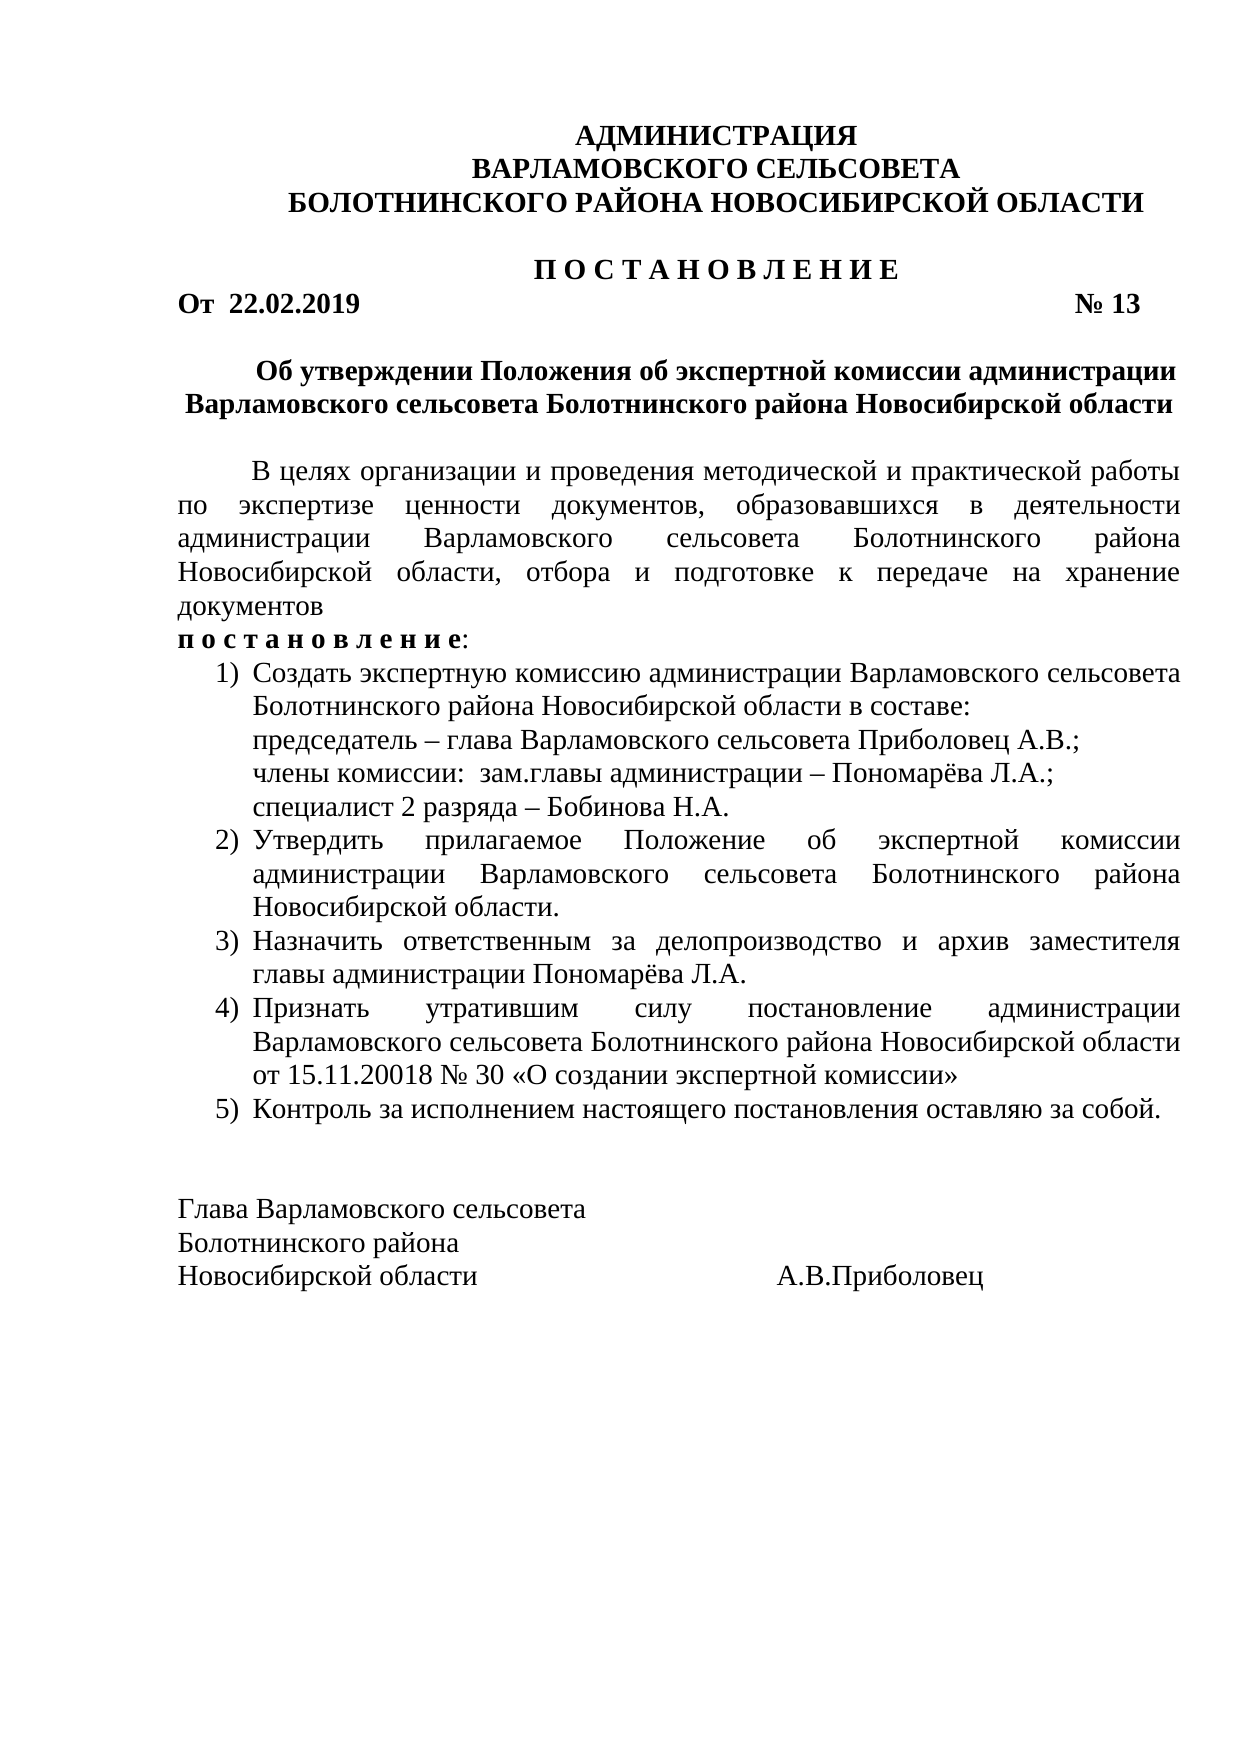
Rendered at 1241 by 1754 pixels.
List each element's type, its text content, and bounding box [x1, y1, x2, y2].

list Признать утратившим силу постановление администрации Варламовского сельсовета Болотнинского района Новосибирской области от 15.11.20018 № 30 «О создании экспертной комиссии» [215, 990, 1181, 1091]
text специалист 2 разряда – Бобинова Н.А. [252, 789, 1181, 822]
text Глава Варламовского сельсовета [177, 1191, 1181, 1225]
text П О С Т А Н О В Л Е Н И Е [177, 252, 1181, 286]
text председатель – глава Варламовского сельсовета Приболовец А.В.; [252, 722, 1181, 755]
text ВАРЛАМОВСКОГО СЕЛЬСОВЕТА [177, 152, 1181, 185]
list Утвердить прилагаемое Положение об экспертной комиссии администрации Варламовского сельсовета Болотнинского района Новосибирской области. [215, 822, 1181, 923]
list Создать экспертную комиссию администрации Варламовского сельсовета Болотнинского района Новосибирской области в составе: [215, 655, 1181, 722]
list Контроль за исполнением настоящего постановления оставляю за собой. [215, 1091, 1181, 1124]
text Болотнинского района [177, 1225, 1181, 1258]
text От 22.02.2019 № 13 [177, 286, 1181, 319]
text АДМИНИСТРАЦИЯ [177, 118, 1181, 152]
text БОЛОТНИНСКОГО РАЙОНА НОВОСИБИРСКОЙ ОБЛАСТИ [177, 185, 1181, 219]
list Назначить ответственным за делопроизводство и архив заместителя главы администрации Пономарёва Л.А. [215, 923, 1181, 990]
text члены комиссии: зам.главы администрации – Пономарёва Л.А.; [252, 755, 1181, 789]
text В целях организации и проведения методической и практической работы по экспертизе ценности документов, образовавшихся в деятельности администрации Варламовского сельсовета Болотнинского района Новосибирской области, отбора и подготовке к передаче на хранение документов [177, 453, 1181, 621]
text Об утверждении Положения об экспертной комиссии администрации Варламовского сельсовета Болотнинского района Новосибирской области [177, 353, 1181, 420]
text п о с т а н о в л е н и е: [177, 621, 1181, 655]
text Новосибирской области А.В.Приболовец [177, 1258, 1181, 1292]
